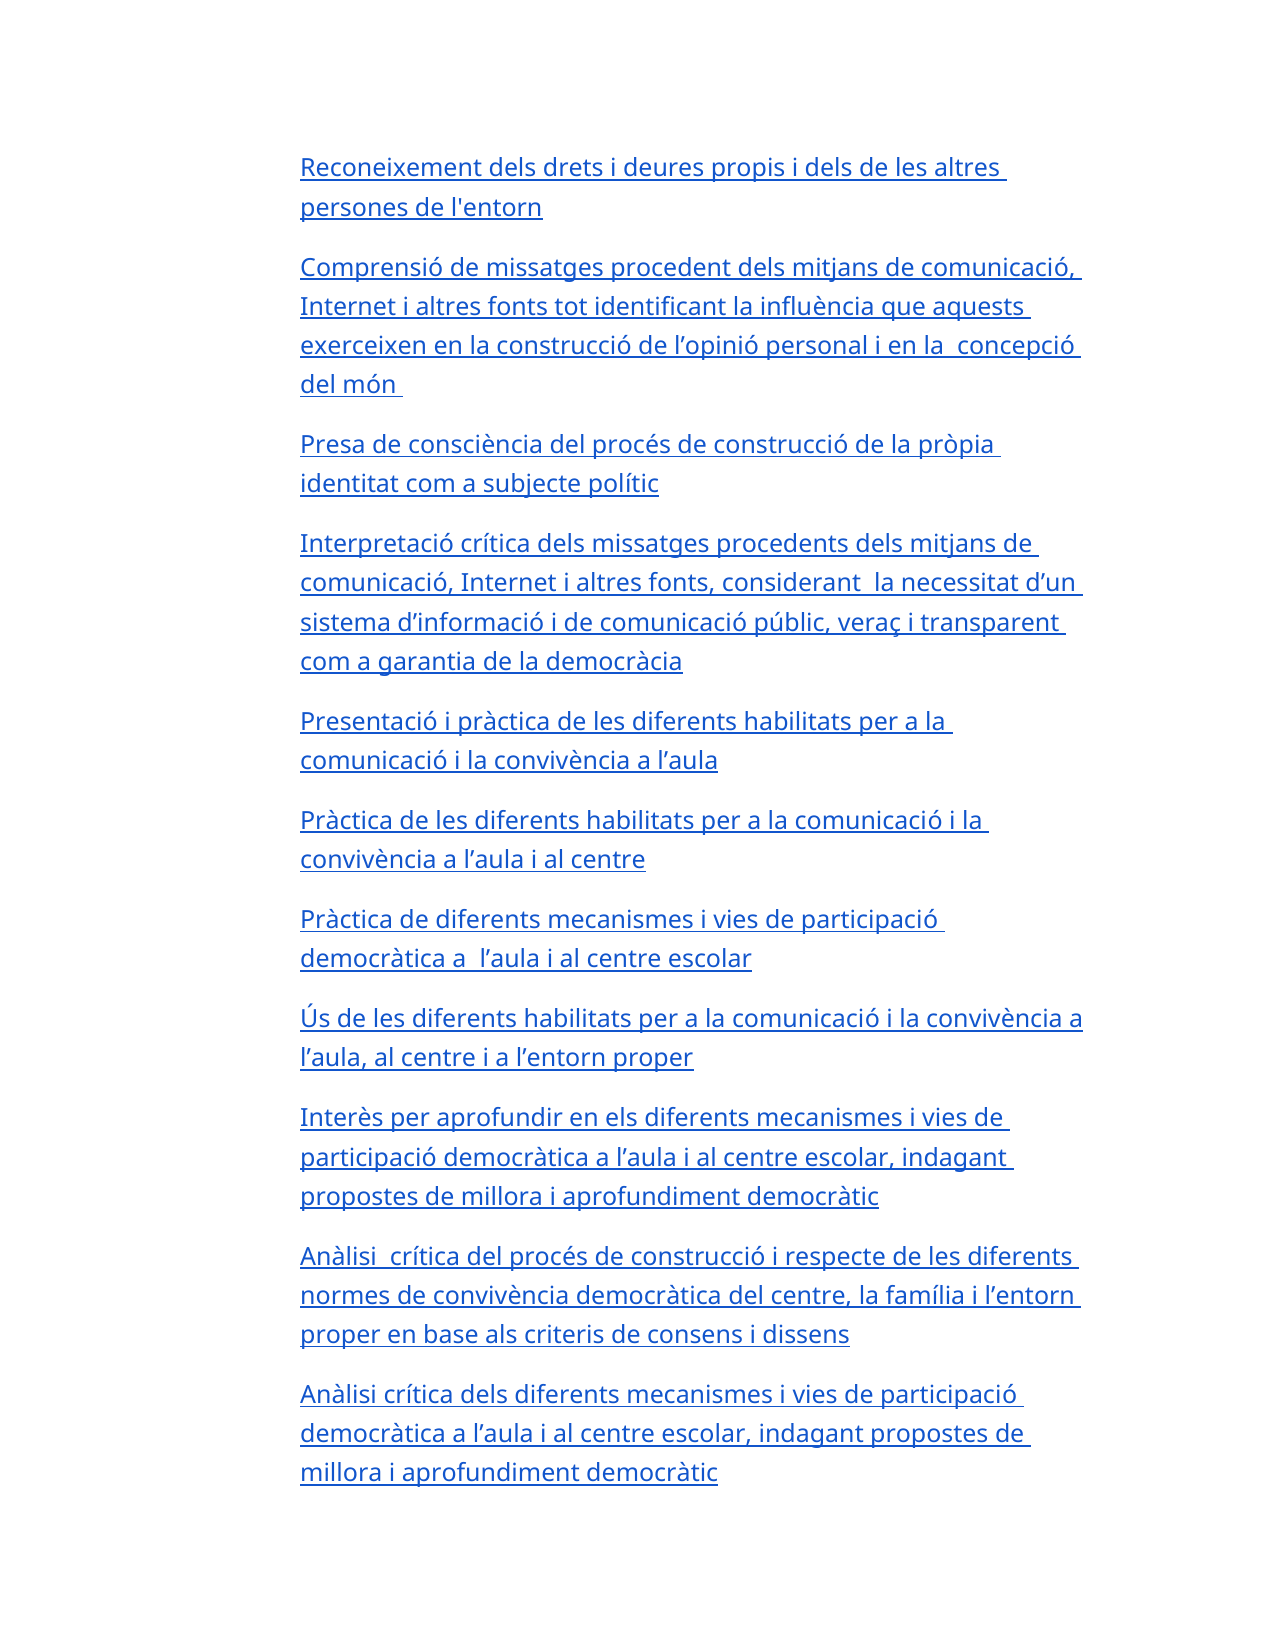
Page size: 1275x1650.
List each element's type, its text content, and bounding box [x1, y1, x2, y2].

text Ús de les diferents habilitats per a la comunicació i la convivència a l’aula, al centre i a l’entorn proper [300, 1001, 1087, 1074]
text Comprensió de missatges procedent dels mitjans de comunicació, Internet i altres fonts tot identificant la influència que aquests exerceixen en la construcció de l’opinió personal i en la concepció del món [300, 249, 1087, 401]
text Presentació i pràctica de les diferents habilitats per a la comunicació i la convivència a l’aula [300, 703, 1087, 777]
text Interès per aprofundir en els diferents mecanismes i vies de participació democràtica a l’aula i al centre escolar, indagant propostes de millora i aprofundiment democràtic [300, 1100, 1087, 1212]
text Reconeixement dels drets i deures propis i dels de les altres persones de l'entorn [300, 150, 1087, 223]
text Pràctica de diferents mecanismes i vies de participació democràtica a l’aula i al centre escolar [300, 902, 1087, 975]
text Anàlisi crítica del procés de construcció i respecte de les diferents normes de convivència democràtica del centre, la família i l’entorn proper en base als criteris de consens i dissens [300, 1238, 1087, 1351]
text Interpretació crítica dels missatges procedents dels mitjans de comunicació, Internet i altres fonts, considerant la necessitat d’un sistema d’informació i de comunicació públic, veraç i transparent com a garantia de la democràcia [300, 526, 1087, 677]
text Anàlisi crítica dels diferents mecanismes i vies de participació democràtica a l’aula i al centre escolar, indagant propostes de millora i aprofundiment democràtic [300, 1377, 1087, 1489]
text Presa de consciència del procés de construcció de la pròpia identitat com a subjecte polític [300, 427, 1087, 500]
text Pràctica de les diferents habilitats per a la comunicació i la convivència a l’aula i al centre [300, 802, 1087, 876]
